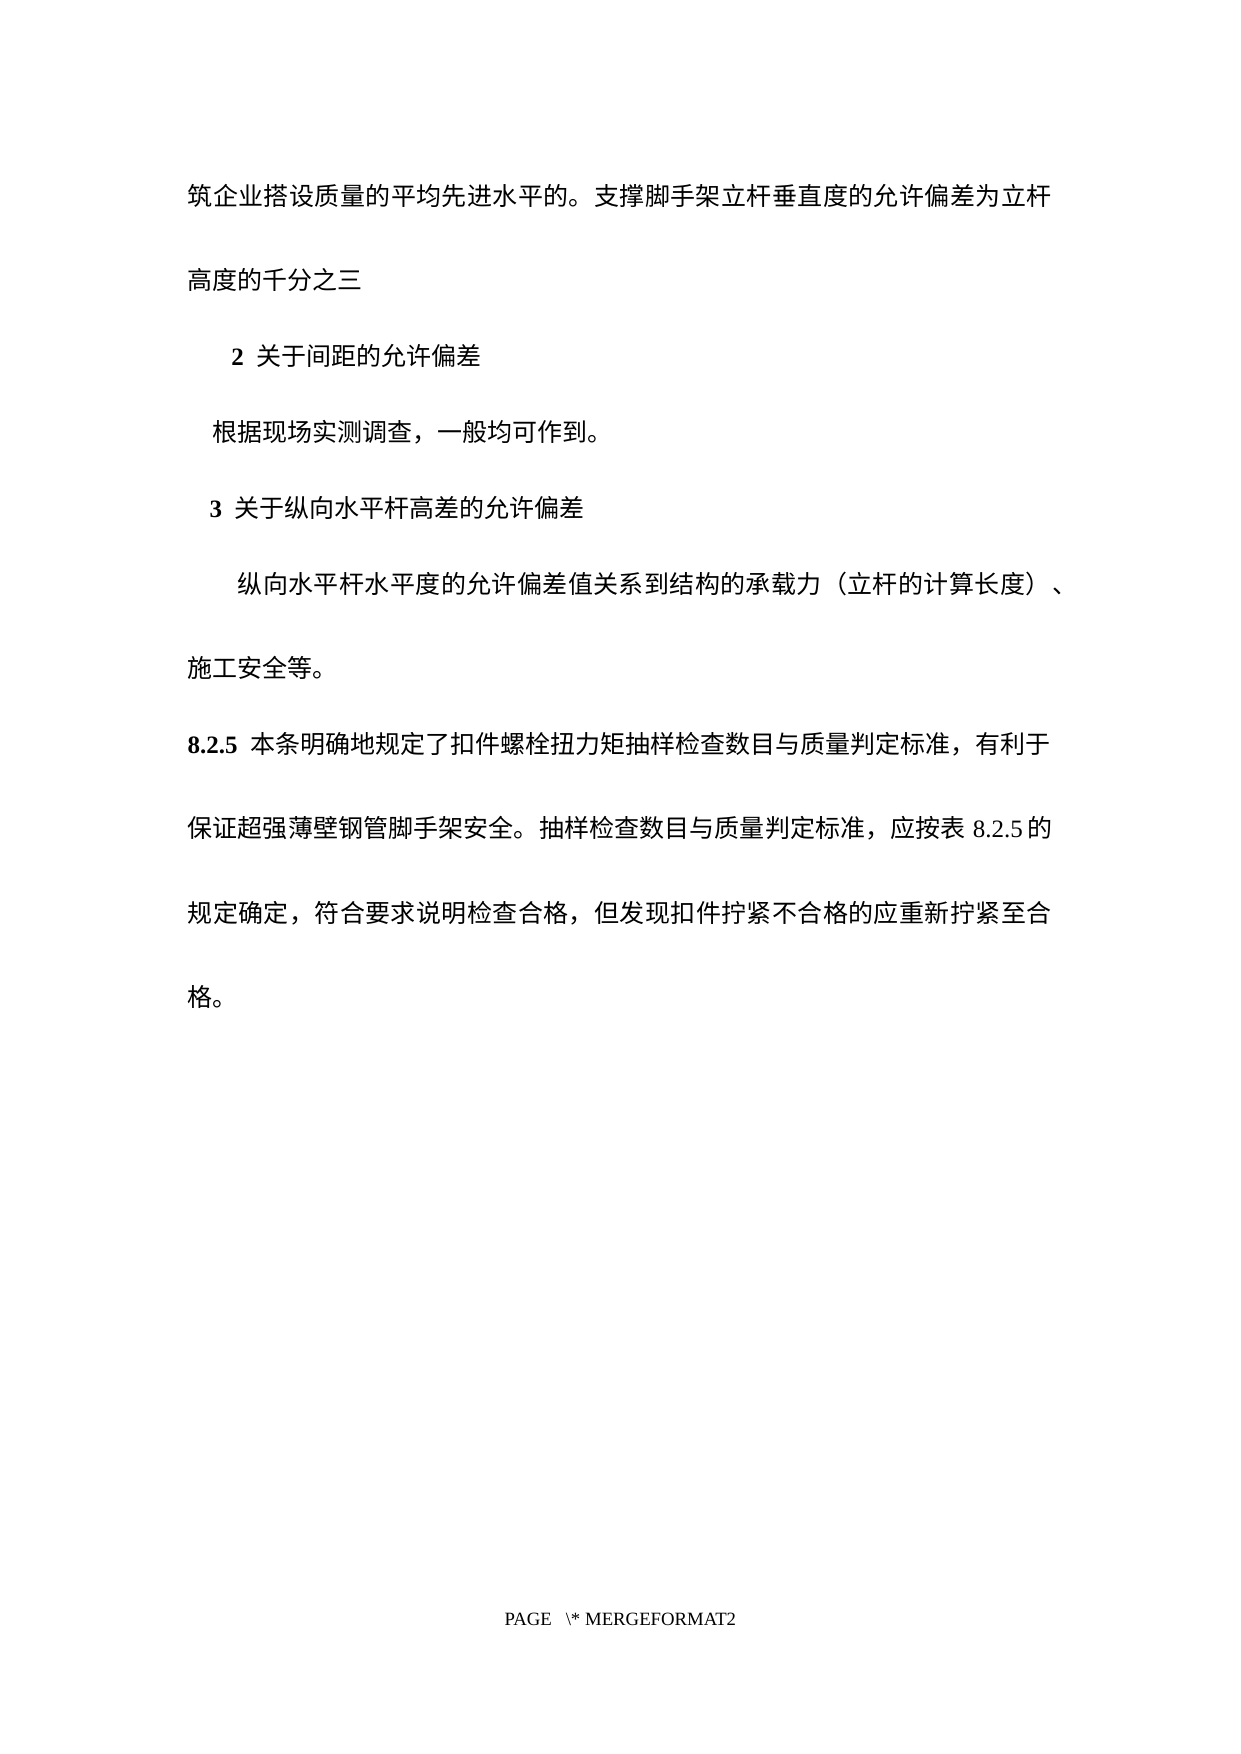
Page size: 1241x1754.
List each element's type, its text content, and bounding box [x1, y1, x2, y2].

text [187, 162, 1053, 311]
text 2 关于间距的允许偏差 [231, 322, 1053, 387]
text 3 关于纵向水平杆高差的允许偏差 [187, 474, 1053, 539]
text 根据现场实测调查，一般均可作到。 [187, 398, 1053, 463]
text 8.2.5 本条明确地规定了扣件螺栓扭力矩抽样检查数目与质量判定标准，有利于保证超强薄壁钢管脚手架安全。抽样检查数目与质量判定标准，应按表8.2.5的规定确定，符合要求说明检查合格，但发现扣件拧紧不合格的应重新拧紧至合格。 [187, 710, 1053, 1028]
text 纵向水平杆水平度的允许偏差值关系到结构的承载力（立杆的计算长度）、施工安全等。 [187, 550, 1053, 699]
